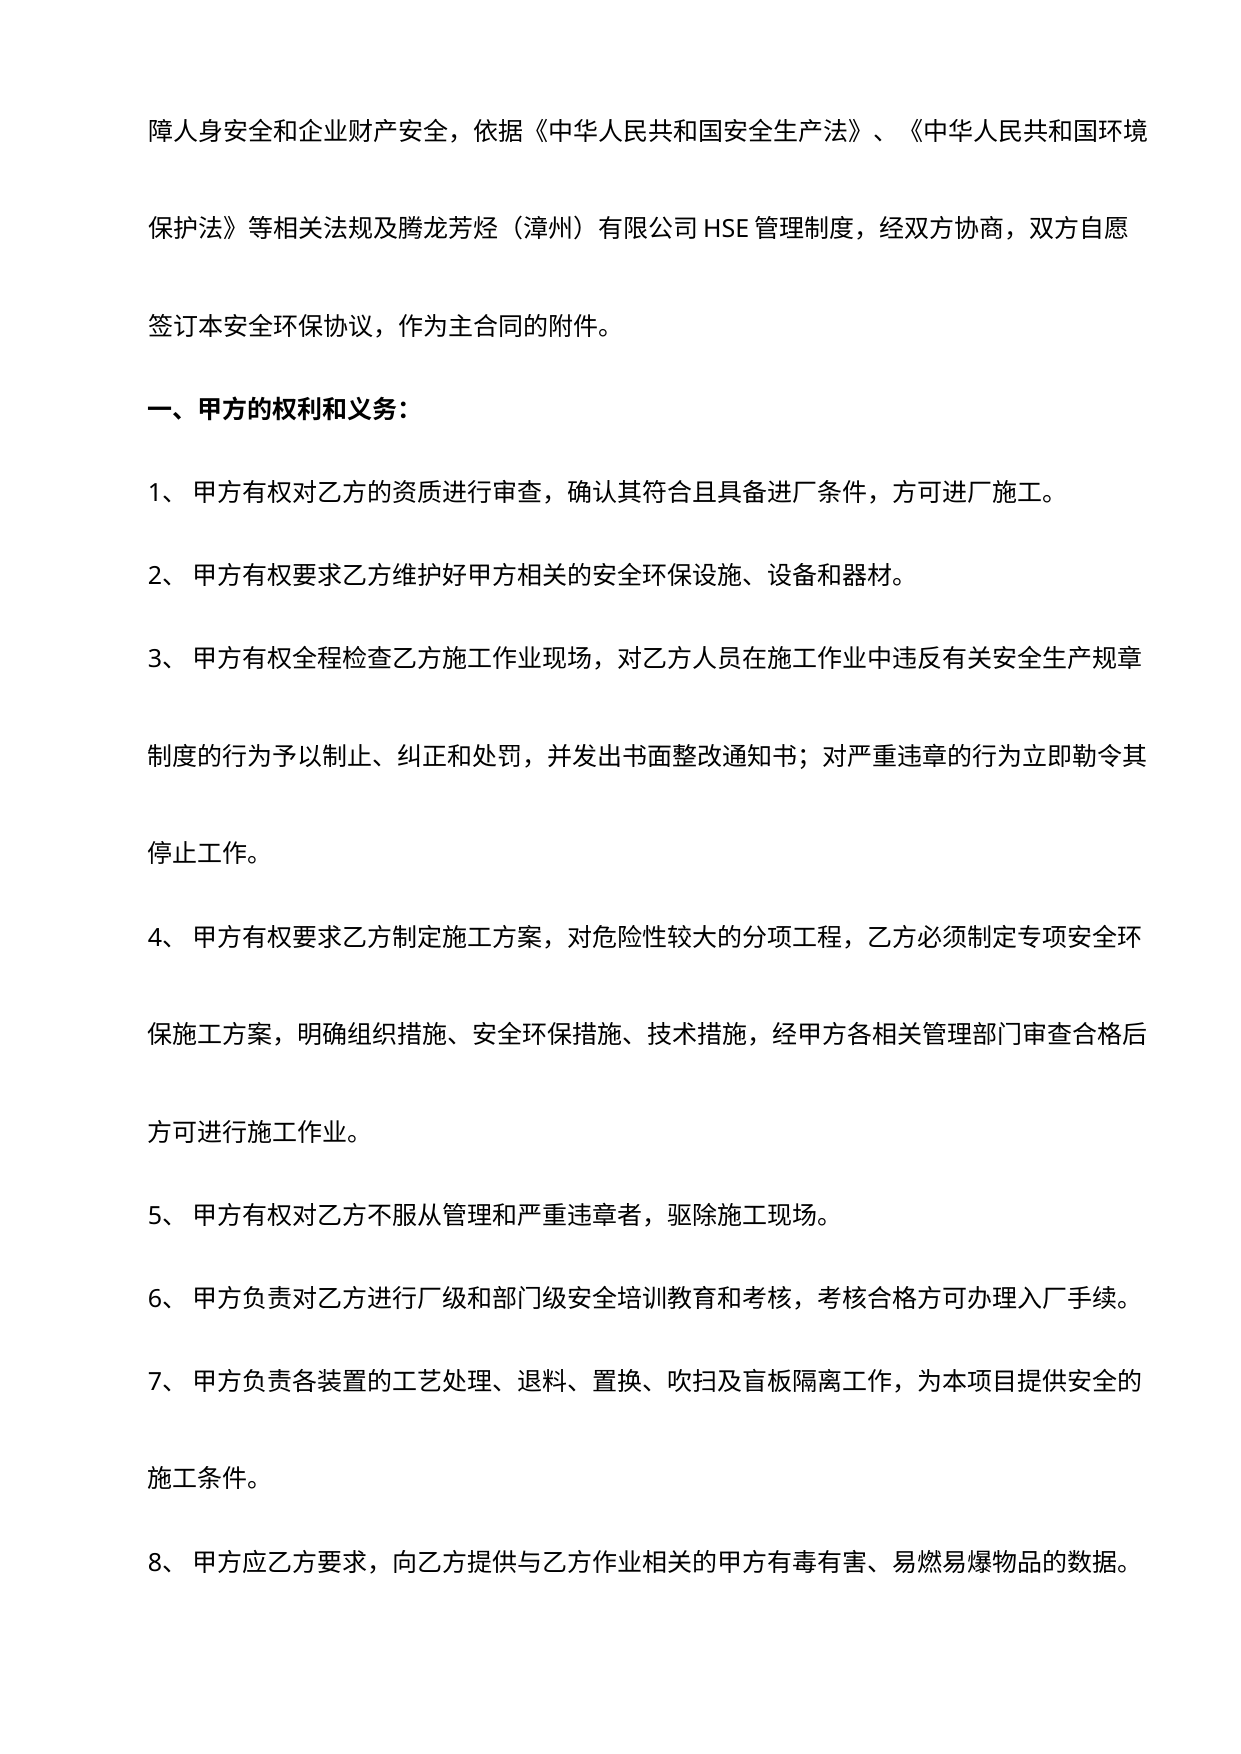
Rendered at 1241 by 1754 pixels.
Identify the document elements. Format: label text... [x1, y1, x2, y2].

text 3、 甲方有权全程检查乙方施工作业现场，对乙方人员在施工作业中违反有关安全生产规章制度的行为予以制止、纠正和处罚，并发出书面整改通知书；对严重违章的行为立即勒令其停止工作。 [148, 624, 1152, 884]
list 1、 甲方有权对乙方的资质进行审查，确认其符合且具备进厂条件，方可进厂施工。 [148, 458, 1152, 523]
text 8、 甲方应乙方要求，向乙方提供与乙方作业相关的甲方有毒有害、易燃易爆物品的数据。 [148, 1528, 1152, 1593]
list 6、 甲方负责对乙方进行厂级和部门级安全培训教育和考核，考核合格方可办理入厂手续。 [148, 1264, 1152, 1329]
text 一、甲方的权利和义务： [148, 375, 1152, 440]
text 5、 甲方有权对乙方不服从管理和严重违章者，驱除施工现场。 [148, 1181, 1152, 1246]
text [148, 97, 1152, 357]
text 7、 甲方负责各装置的工艺处理、退料、置换、吹扫及盲板隔离工作，为本项目提供安全的施工条件。 [148, 1347, 1152, 1509]
list 2、 甲方有权要求乙方维护好甲方相关的安全环保设施、设备和器材。 [148, 541, 1152, 606]
text 4、 甲方有权要求乙方制定施工方案，对危险性较大的分项工程，乙方必须制定专项安全环保施工方案，明确组织措施、安全环保措施、技术措施，经甲方各相关管理部门审查合格后方可进行施工作业。 [148, 903, 1152, 1163]
